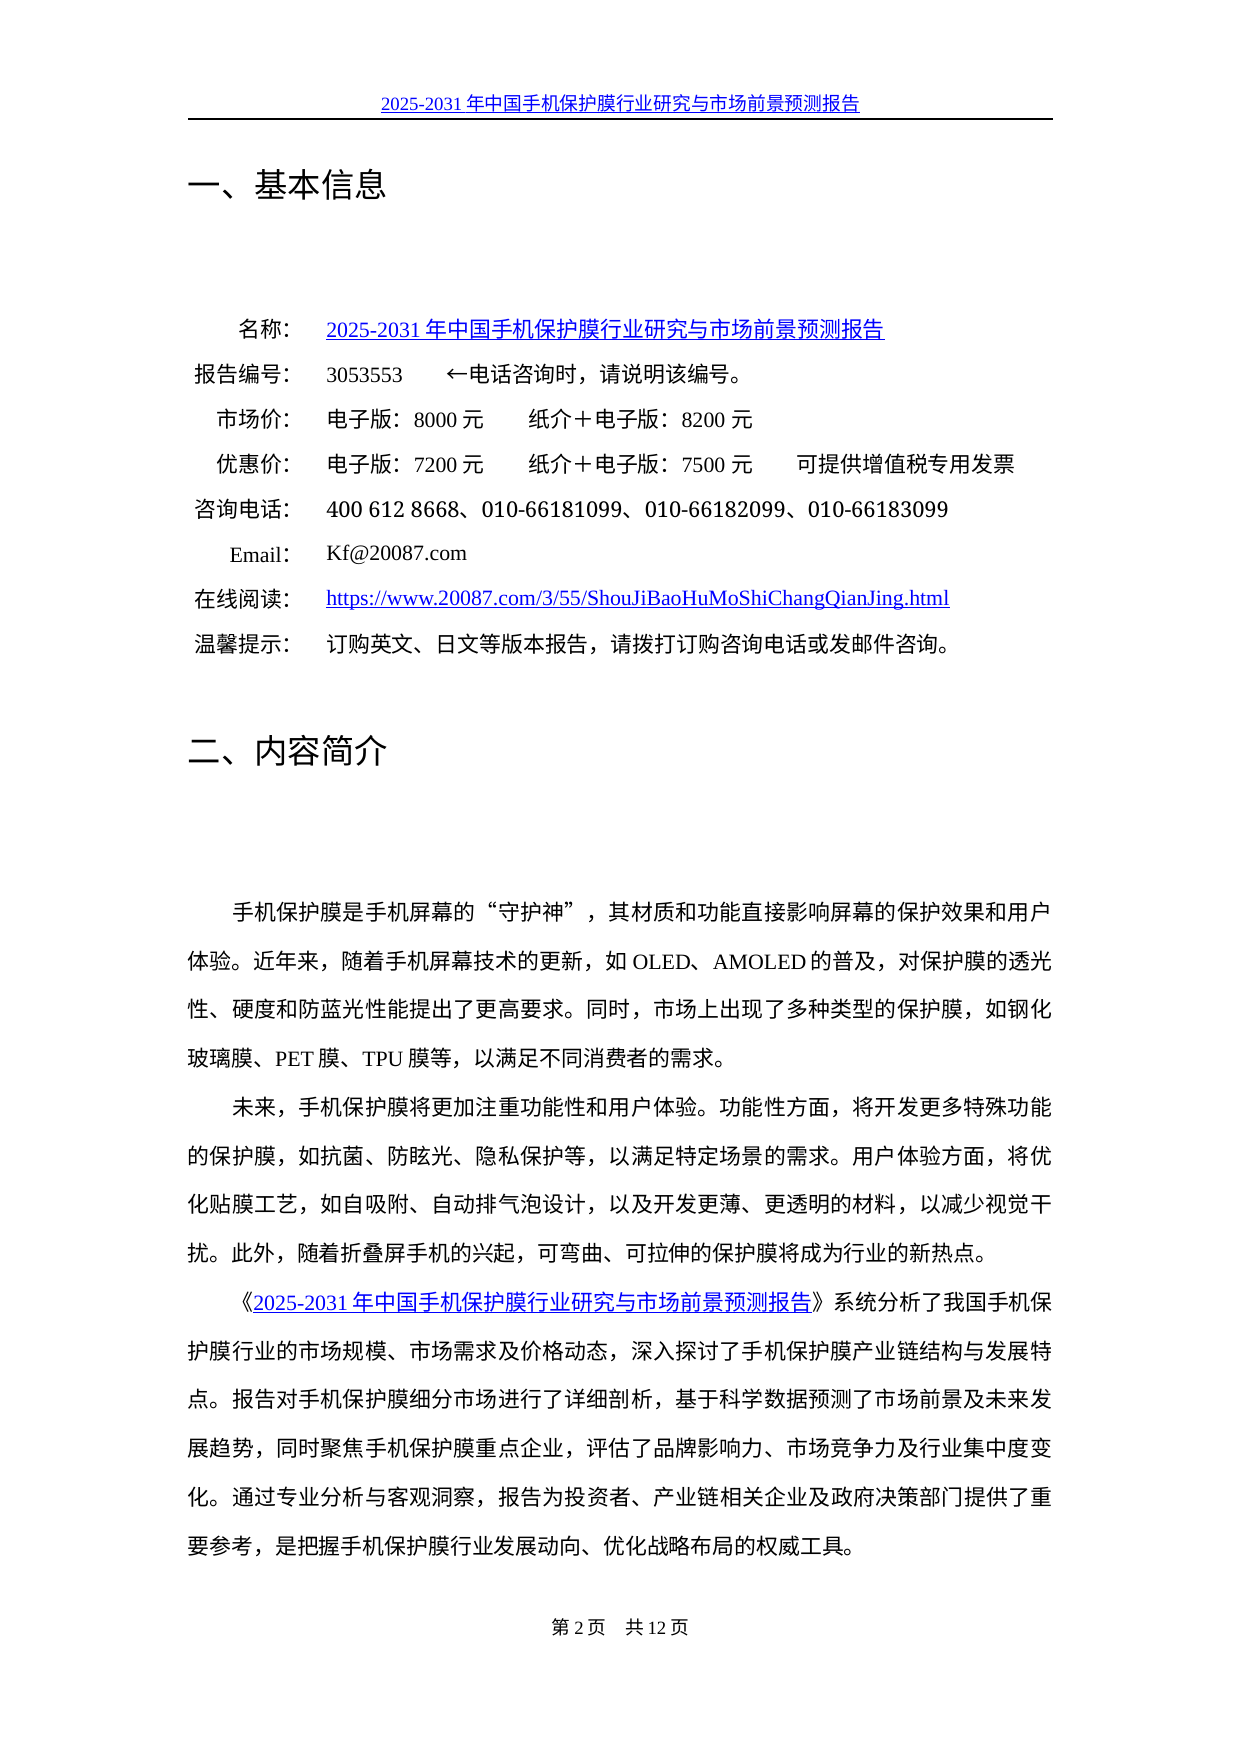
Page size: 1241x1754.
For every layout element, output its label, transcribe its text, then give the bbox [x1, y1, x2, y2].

table_cell Kf@20087.com [315, 537, 1073, 582]
table_cell 在线阅读： [167, 582, 315, 627]
table_cell 温馨提示： [167, 627, 315, 672]
table_cell 优惠价： [167, 447, 315, 492]
table_cell 咨询电话： [167, 492, 315, 537]
table_cell 3053553 ←电话咨询时，请说明该编号。 [315, 357, 1073, 402]
table_cell 400 612 8668、010-66181099、010-66182099、010-66183099 [315, 492, 1073, 537]
table_cell 电子版：7200 元 纸介＋电子版：7500 元 可提供增值税专用发票 [315, 447, 1073, 492]
table_cell 市场价： [167, 402, 315, 447]
table_cell 电子版：8000 元 纸介＋电子版：8200 元 [315, 402, 1073, 447]
table_cell [315, 582, 1073, 627]
title 一、基本信息 [187, 150, 1053, 215]
table_header 2025-2031年中国手机保护膜行业研究与市场前景预测报告 [315, 312, 1073, 357]
table_header 名称： [167, 312, 315, 357]
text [187, 894, 1053, 1561]
table_cell 订购英文、日文等版本报告，请拨打订购咨询电话或发邮件咨询。 [315, 627, 1073, 672]
table_cell Email： [167, 537, 315, 582]
title 二、内容简介 [187, 717, 1053, 782]
table_cell 报告编号： [167, 357, 315, 402]
